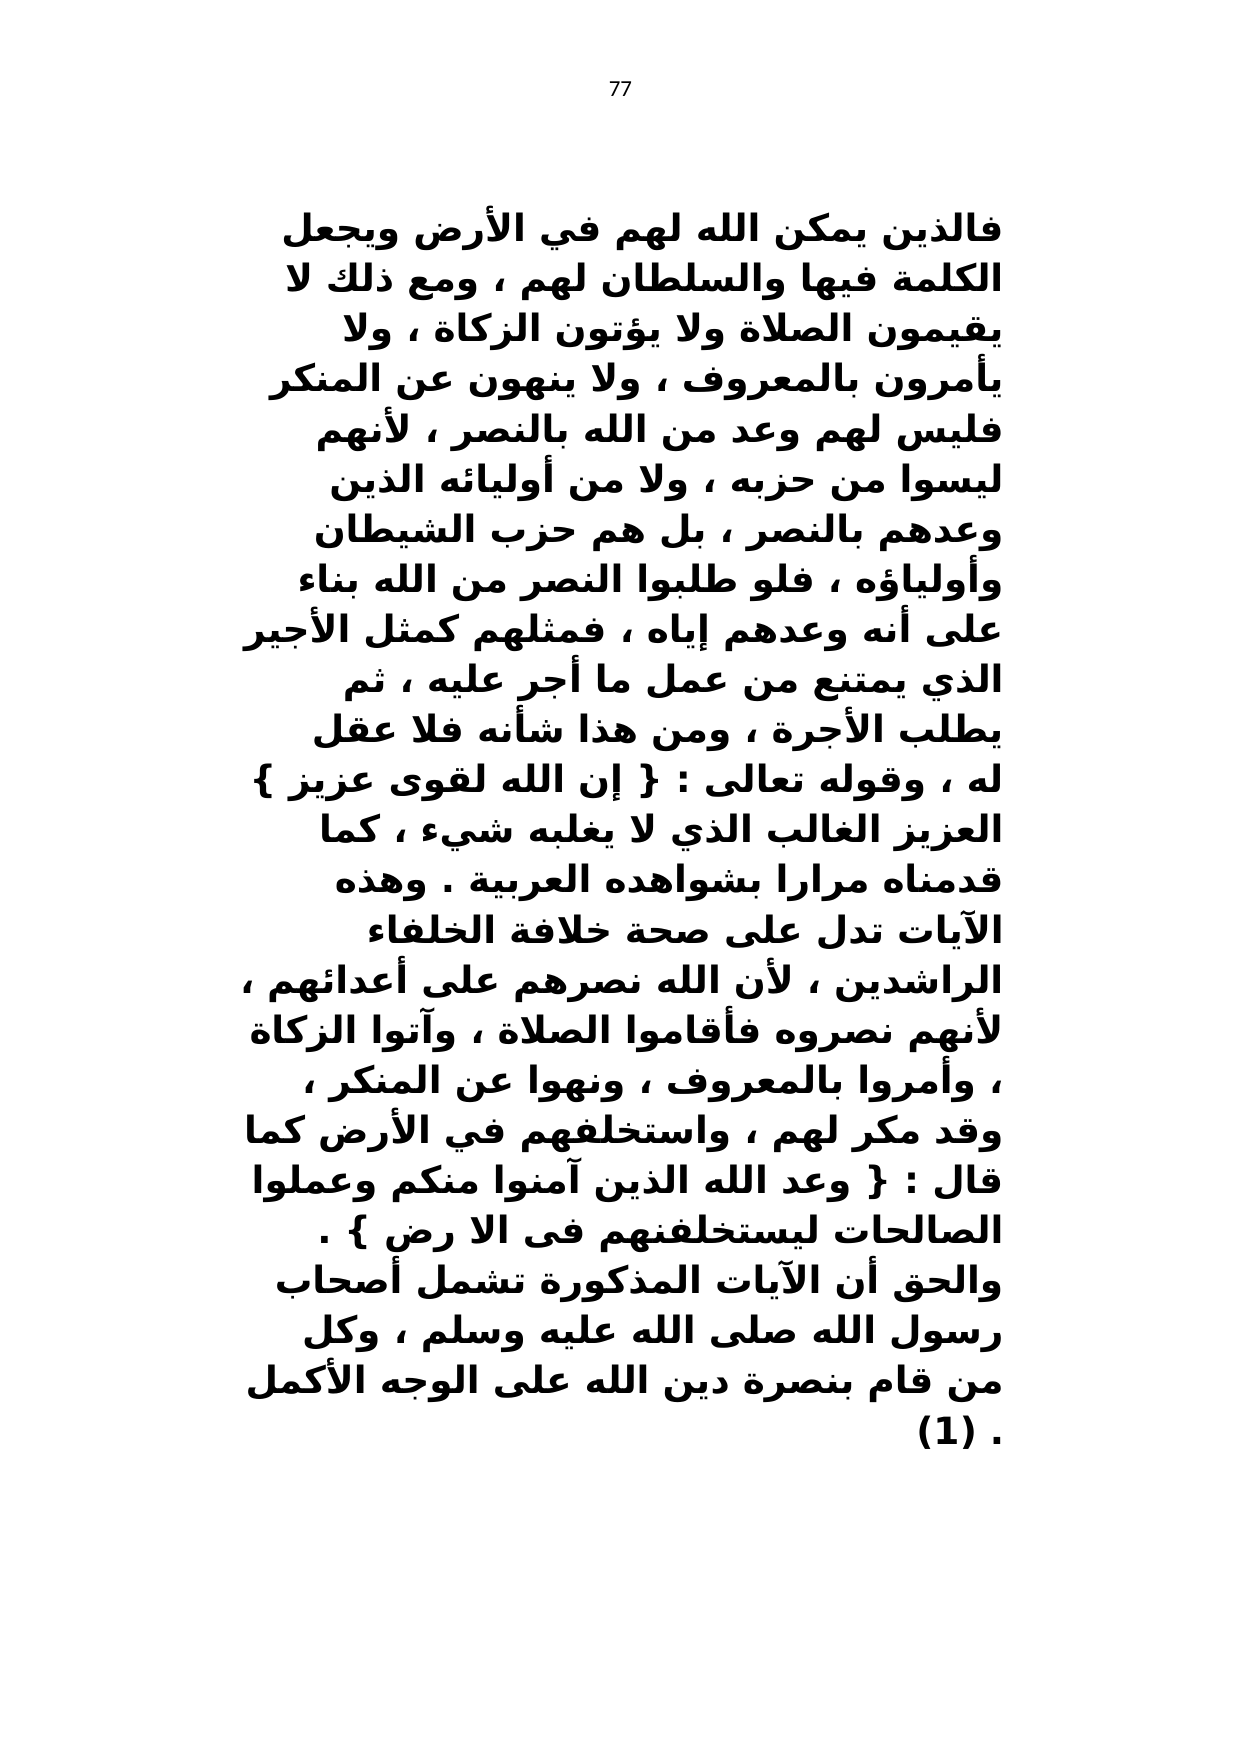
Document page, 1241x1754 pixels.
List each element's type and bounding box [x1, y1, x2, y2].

text [236, 207, 1004, 1453]
